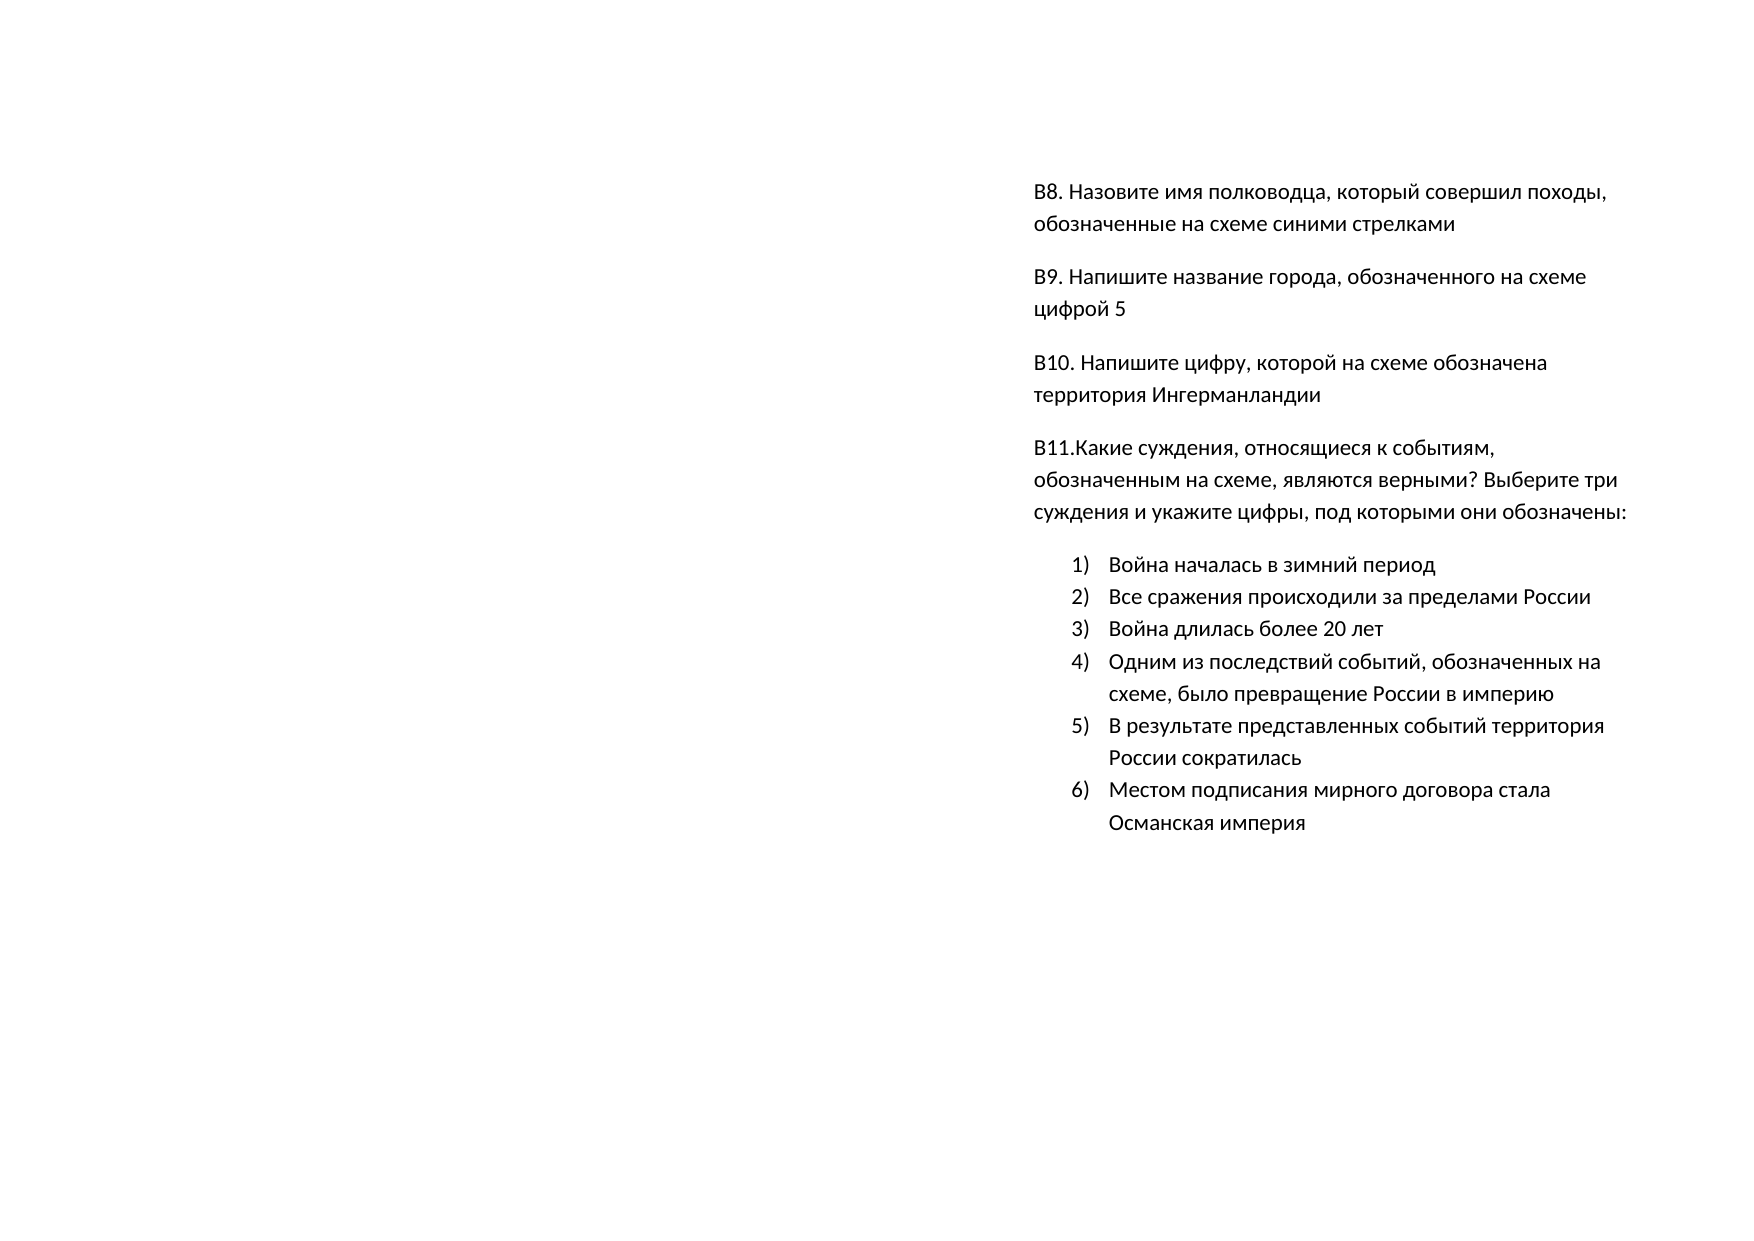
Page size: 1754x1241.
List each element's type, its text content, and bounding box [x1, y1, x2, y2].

text В8. Назовите имя полководца, который совершил походы, обозначенные на схеме синими стрелками [1034, 177, 1636, 237]
list Одним из последствий событий, обозначенных на схеме, было превращение России в империю [1071, 647, 1636, 707]
list В результате представленных событий территория России сократилась [1071, 711, 1636, 771]
list Война длилась более 20 лет [1071, 614, 1636, 643]
text В11.Какие суждения, относящиеся к событиям, обозначенным на схеме, являются верными? Выберите три суждения и укажите цифры, под которыми они обозначены: [1034, 433, 1636, 525]
text В10. Напишите цифру, которой на схеме обозначена территория Ингерманландии [1034, 348, 1636, 408]
list Война началась в зимний период [1071, 550, 1636, 578]
list Все сражения происходили за пределами России [1071, 582, 1636, 610]
list Местом подписания мирного договора стала Османская империя [1071, 776, 1636, 836]
text В9. Напишите название города, обозначенного на схеме цифрой 5 [1034, 262, 1636, 323]
